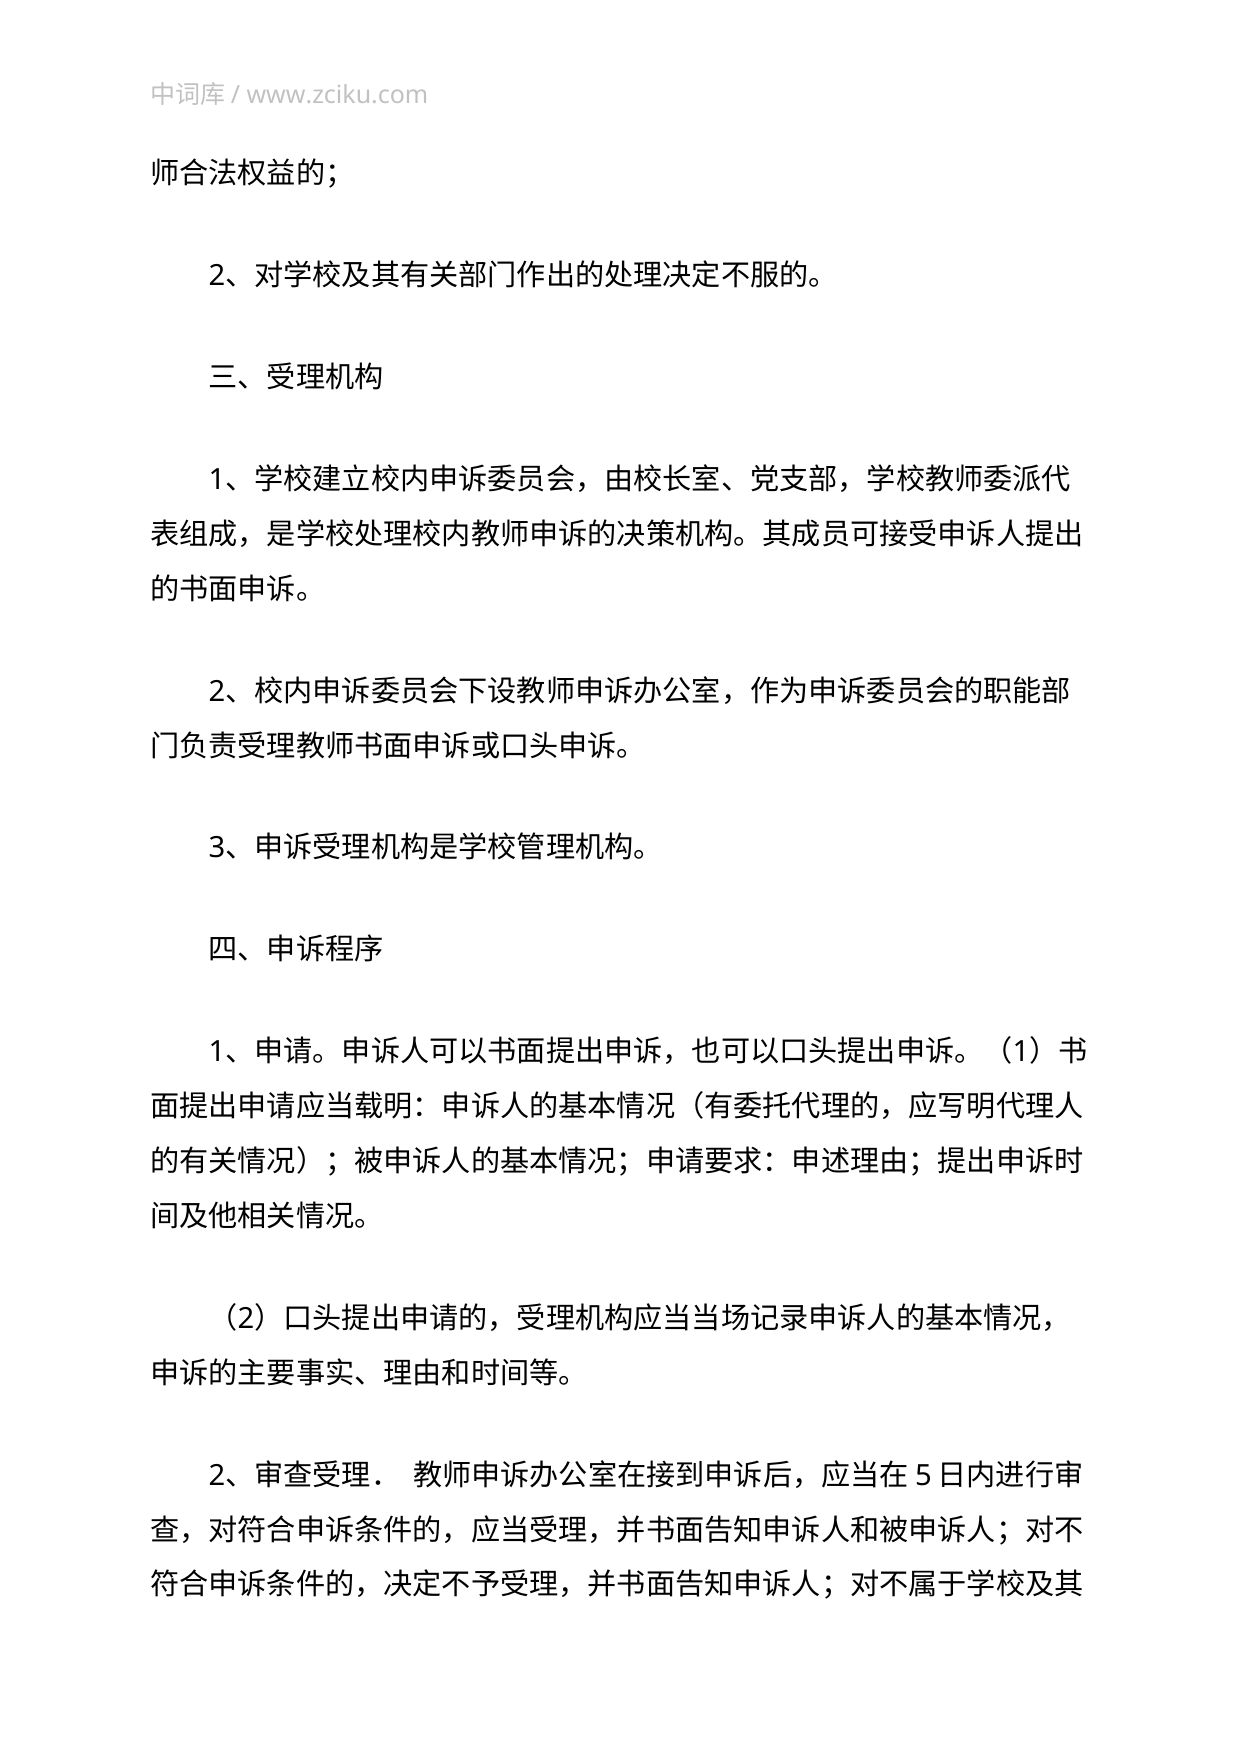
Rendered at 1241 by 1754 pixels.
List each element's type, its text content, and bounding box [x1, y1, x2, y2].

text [150, 150, 1090, 192]
text 四、申诉程序 [150, 926, 1090, 968]
text 1、申请。申诉人可以书面提出申诉，也可以口头提出申诉。（1）书面提出申请应当载明：申诉人的基本情况（有委托代理的，应写明代理人的有关情况）；被申诉人的基本情况；申请要求：申述理由；提出申诉时间及他相关情况。 [150, 1028, 1090, 1235]
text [150, 1451, 1090, 1603]
text 1、学校建立校内申诉委员会，由校长室、党支部，学校教师委派代表组成，是学校处理校内教师申诉的决策机构。其成员可接受申诉人提出的书面申诉。 [150, 456, 1090, 608]
text 2、对学校及其有关部门作出的处理决定不服的。 [150, 252, 1090, 294]
text （2）口头提出申请的，受理机构应当当场记录申诉人的基本情况，申诉的主要事实、理由和时间等。 [150, 1294, 1090, 1392]
text 3、申诉受理机构是学校管理机构。 [150, 824, 1090, 866]
text 2、校内申诉委员会下设教师申诉办公室，作为申诉委员会的职能部门负责受理教师书面申诉或口头申诉。 [150, 667, 1090, 764]
text 三、受理机构 [150, 354, 1090, 396]
